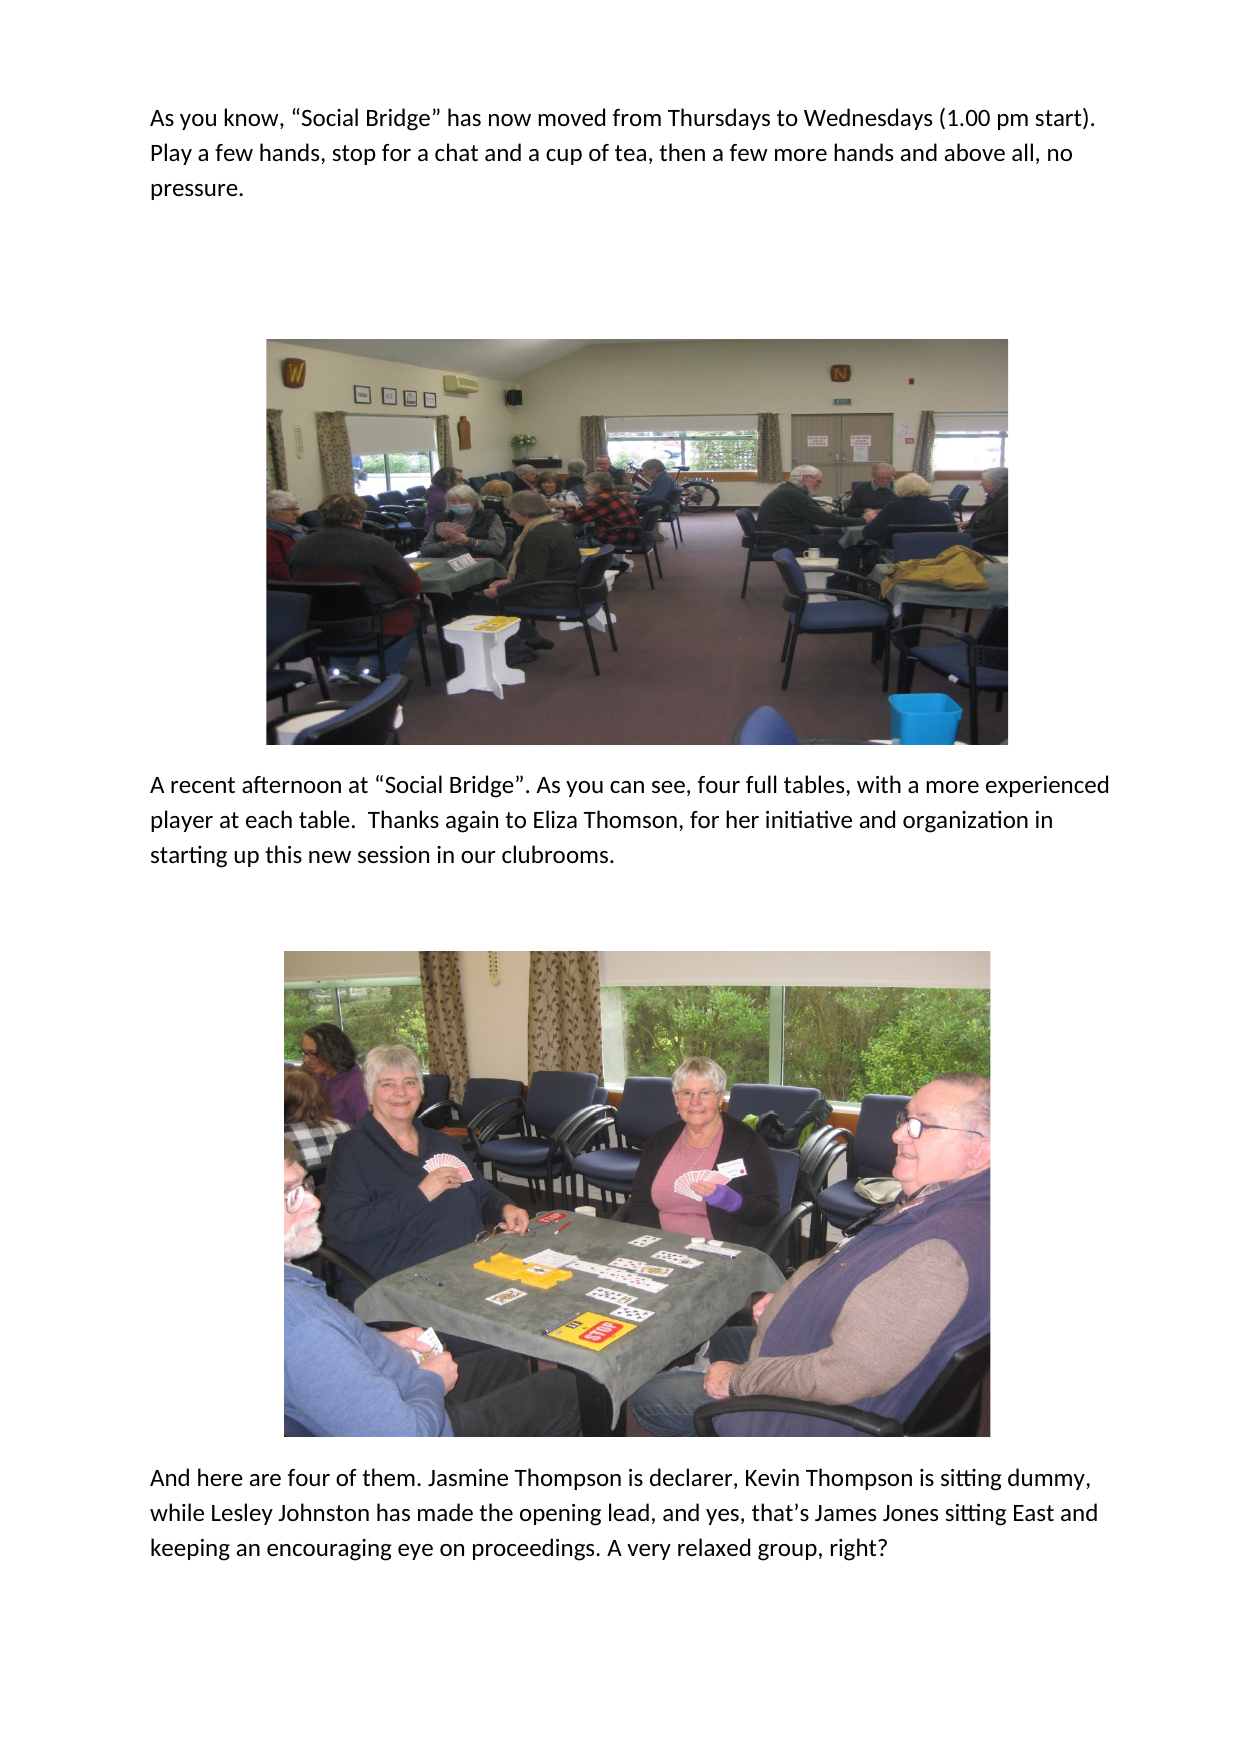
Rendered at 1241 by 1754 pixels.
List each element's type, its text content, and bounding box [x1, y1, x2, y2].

text As you know, “Social Bridge” has now moved from Thursdays to Wednesdays (1.00 pm start). Play a few hands, stop for a chat and a cup of tea, then a few more hands and above all, no pressure. [150, 102, 1124, 202]
text A recent afternoon at “Social Bridge”. As you can see, four full tables, with a more experienced player at each table. Thanks again to Eliza Thomson, for her initiative and organization in starting up this new session in our clubrooms. [150, 769, 1124, 870]
text And here are four of them. Jasmine Thompson is declarer, Kevin Thompson is sitting dummy, while Lesley Johnston has made the opening lead, and yes, that’s James Jones sitting East and keeping an encouraging eye on proceedings. A very relaxed group, right? [150, 1462, 1124, 1562]
picture [284, 951, 991, 1437]
picture [266, 339, 1009, 745]
